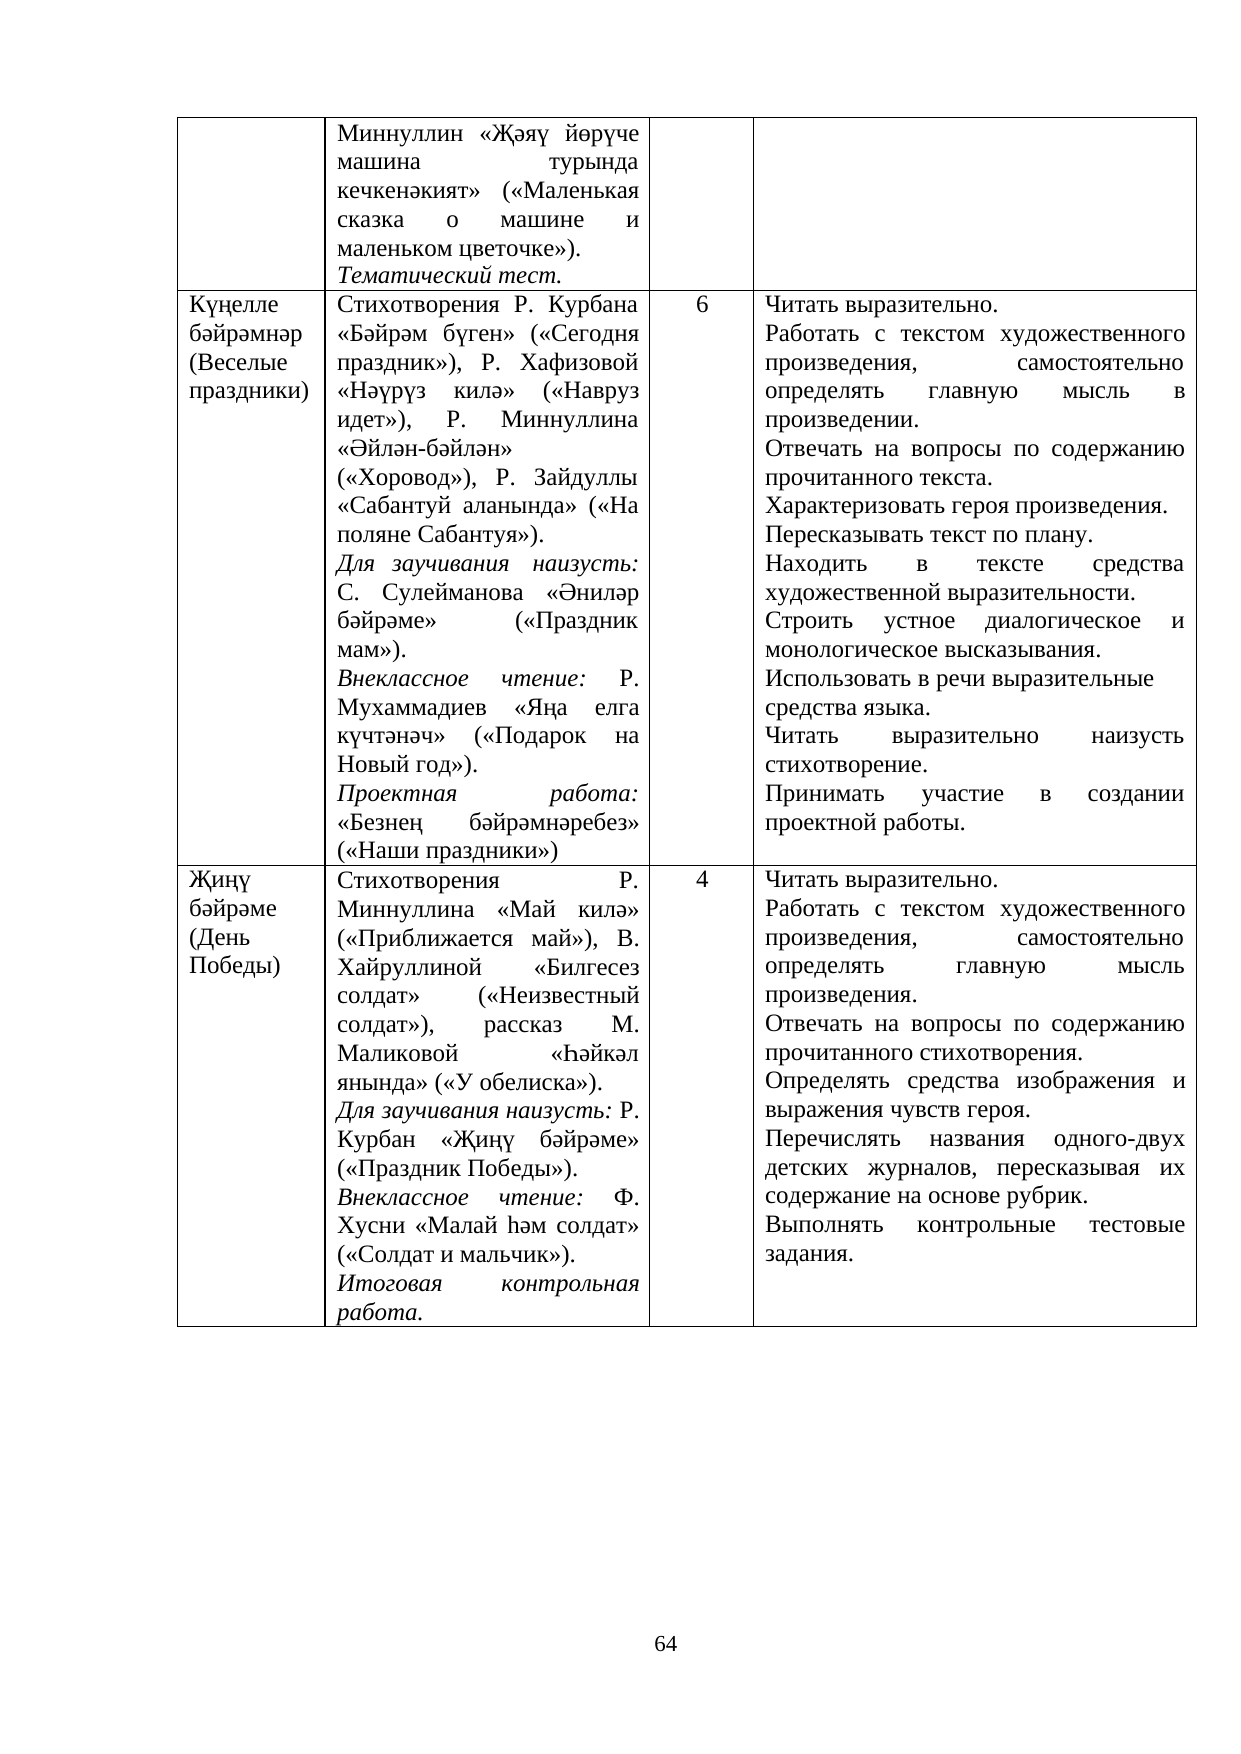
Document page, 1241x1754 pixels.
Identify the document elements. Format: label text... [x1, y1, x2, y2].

table_cell Стихотворения Р. Миннуллина «Май килә» («Приближается май»), В. Хайруллиной «Билгесез солдат» («Неизвестный солдат»), рассказ М. Маликовой «Һәйкәл янында» («У обелиска»). Для заучивания наизусть: Р. Курбан «Җиңү бәйрәме» («Праздник Победы»). Внеклассное чтение: Ф. Хусни «Малай һәм солдат» («Солдат и мальчик»). Итоговая контрольная работа. [326, 866, 649, 1326]
table_cell Күңелле бәйрәмнәр (Веселые праздники) [178, 291, 324, 864]
table_cell Стихотворения Р. Курбана «Бәйрәм бүген» («Сегодня праздник»), Р. Хафизовой «Нәүрүз килә» («Навруз идет»), Р. Миннуллина «Әйлән-бәйлән» («Хоровод»), Р. Зайдуллы «Сабантуй аланында» («На поляне Сабантуя»). Для заучивания наизусть: С. Сулейманова «Әниләр бәйрәме» («Праздник мам»). Внеклассное чтение: Р. Мухаммадиев «Яңа елга күчтәнәч» («Подарок на Новый год»). Проектная работа: «Безнең бәйрәмнәребез» («Наши праздники») [326, 291, 649, 864]
table_header [754, 118, 1196, 289]
table_header [178, 118, 324, 289]
table_cell 4 [650, 866, 753, 1326]
table_cell Читать выразительно. Работать с текстом художественного произведения, самостоятельно определять главную мысль в произведении. Отвечать на вопросы по содержанию прочитанного текста. Характеризовать героя произведения. Пересказывать текст по плану. Находить в тексте средства художественной выразительности. Строить устное диалогическое и монологическое высказывания. Использовать в речи выразительные средства языка. Читать выразительно наизусть стихотворение. Принимать участие в создании проектной работы. [754, 291, 1196, 864]
table_header Миннуллин «Җәяү йөрүче машина турында кечкенәкият» («Маленькая сказка о машине и маленьком цветочке»). Тематический тест. [326, 118, 649, 289]
table_cell Читать выразительно. Работать с текстом художественного произведения, самостоятельно определять главную мысль произведения. Отвечать на вопросы по содержанию прочитанного стихотворения. Определять средства изображения и выражения чувств героя. Перечислять названия одного-двух детских журналов, пересказывая их содержание на основе рубрик. Выполнять контрольные тестовые задания. [754, 866, 1196, 1326]
table_cell Җиңү бәйрәме (День Победы) [178, 866, 324, 1326]
table_header [650, 118, 753, 289]
table_cell 6 [650, 291, 753, 864]
